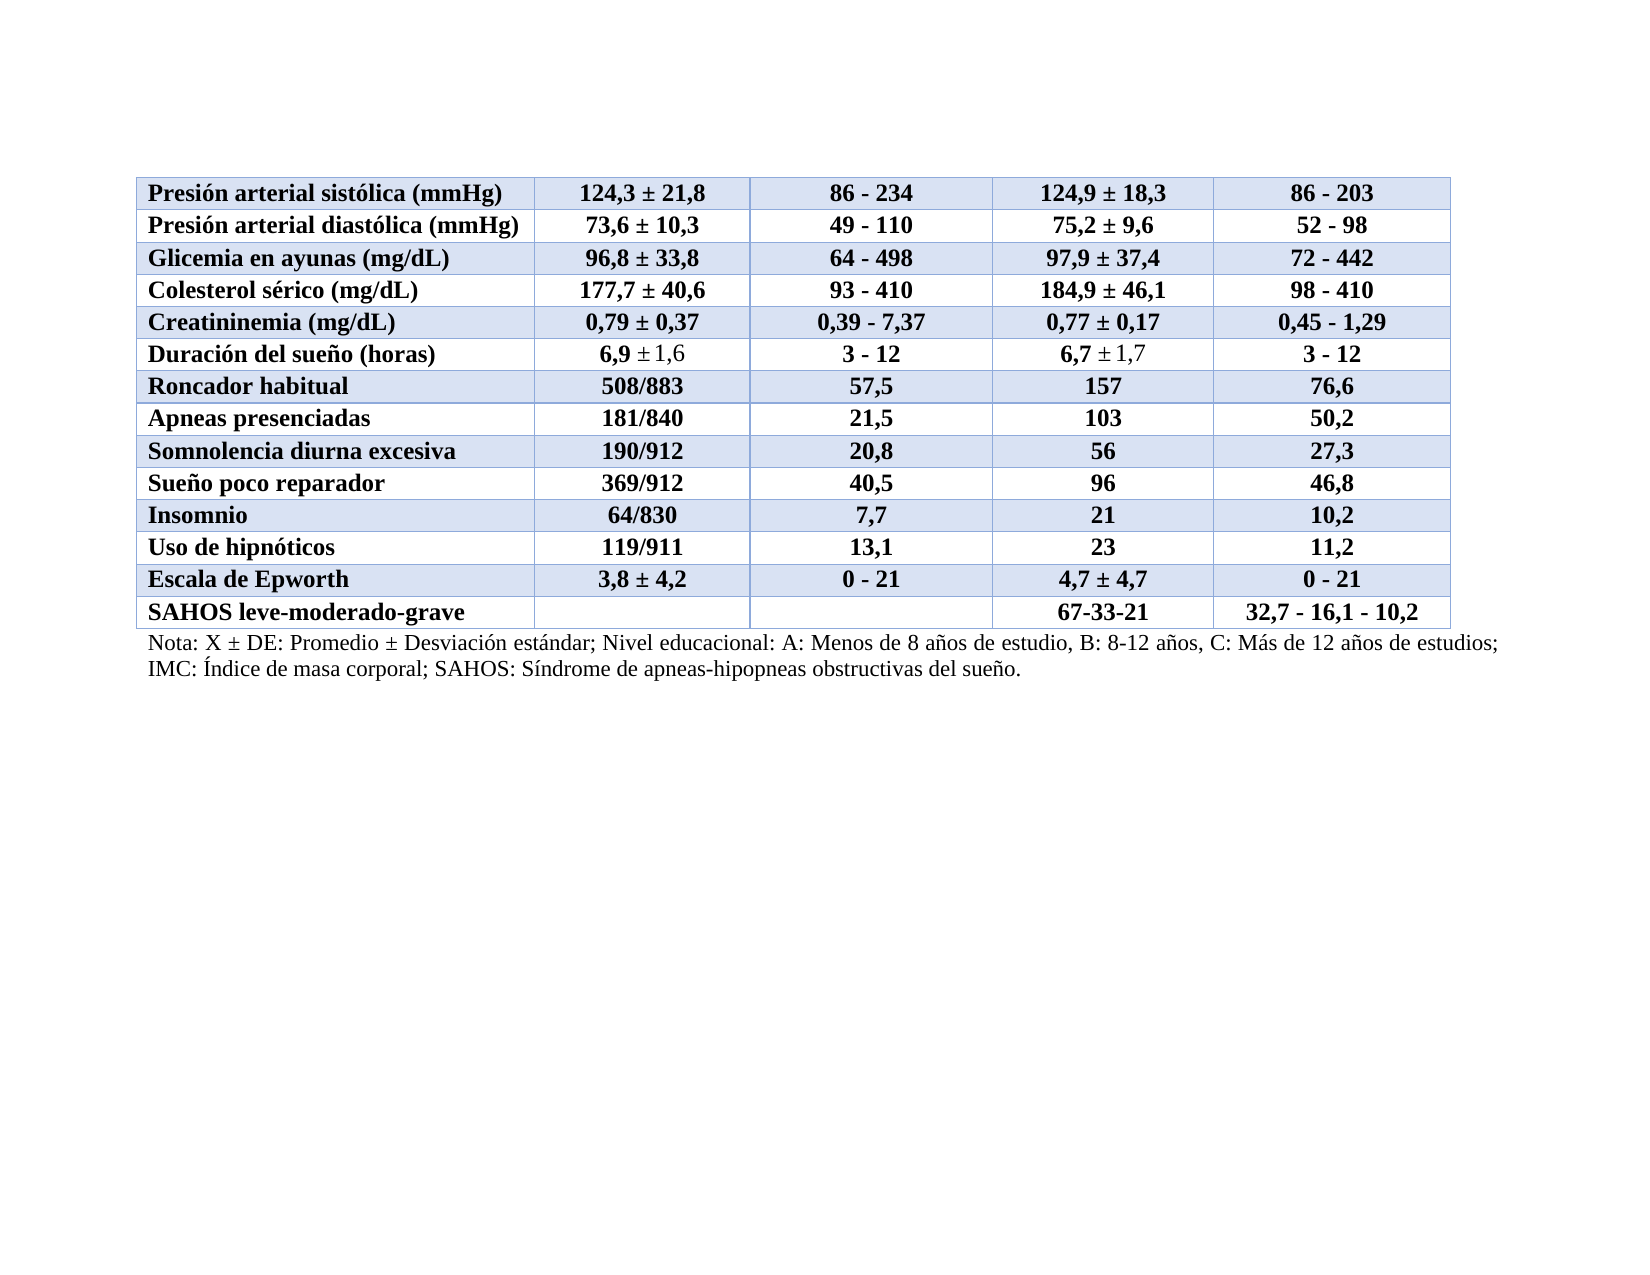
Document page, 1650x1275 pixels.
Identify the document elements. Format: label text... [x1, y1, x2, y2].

table_cell 0,45 - 1,29 [1214, 307, 1450, 338]
table_cell Sueño poco reparador [137, 468, 534, 499]
table_cell 190/912 [535, 436, 749, 467]
table_cell 97,9 ± 37,4 [993, 243, 1213, 274]
table_cell 0 - 21 [1214, 565, 1450, 596]
table_cell Roncador habitual [137, 371, 534, 402]
table_cell 6,7 [993, 339, 1213, 370]
table_cell 96,8 ± 33,8 [535, 243, 749, 274]
table_cell Presión arterial diastólica (mmHg) [137, 210, 534, 242]
table_cell 11,2 [1214, 532, 1450, 563]
table_cell 0,39 - 7,37 [751, 307, 992, 338]
table_cell 103 [993, 404, 1213, 435]
table_cell 369/912 [535, 468, 749, 499]
table_cell 119/911 [535, 532, 749, 563]
table_cell Glicemia en ayunas (mg/dL) [137, 243, 534, 274]
table_cell 157 [993, 371, 1213, 402]
table_cell 177,7 ± 40,6 [535, 275, 749, 306]
table_cell 64 - 498 [751, 243, 992, 274]
table_cell 3,8 ± 4,2 [535, 565, 749, 596]
table_cell 86 - 203 [1214, 178, 1450, 209]
table_cell 67-33-21 [993, 597, 1213, 628]
table_cell Apneas presenciadas [137, 404, 534, 435]
table_cell 93 - 410 [751, 275, 992, 306]
table_cell 181/840 [535, 404, 749, 435]
table_cell 508/883 [535, 371, 749, 402]
table_cell SAHOS leve-moderado-grave [137, 597, 534, 628]
table_cell Somnolencia diurna excesiva [137, 436, 534, 467]
table_cell 86 - 234 [751, 178, 992, 209]
table_cell 72 - 442 [1214, 243, 1450, 274]
table_cell 0,79 ± 0,37 [535, 307, 749, 338]
table_cell 52 - 98 [1214, 210, 1450, 242]
table_cell 20,8 [751, 436, 992, 467]
table_cell Presión arterial sistólica (mmHg) [137, 178, 534, 209]
table_cell 98 - 410 [1214, 275, 1450, 306]
table_cell 57,5 [751, 371, 992, 402]
table_cell 32,7 - 16,1 - 10,2 [1214, 597, 1450, 628]
table_cell Duración del sueño (horas) [137, 339, 534, 370]
table_cell 124,9 ± 18,3 [993, 178, 1213, 209]
table_cell Uso de hipnóticos [137, 532, 534, 563]
table_cell 0,77 ± 0,17 [993, 307, 1213, 338]
table_cell 76,6 [1214, 371, 1450, 402]
table_cell 0 - 21 [751, 565, 992, 596]
table_cell 27,3 [1214, 436, 1450, 467]
table_cell 6,9 [535, 339, 749, 370]
table_cell Insomnio [137, 500, 534, 531]
table_cell Colesterol sérico (mg/dL) [137, 275, 534, 306]
table_cell 4,7 ± 4,7 [993, 565, 1213, 596]
table_cell Escala de Epworth [137, 565, 534, 596]
table_cell 46,8 [1214, 468, 1450, 499]
table_cell [751, 597, 992, 628]
table_cell 49 - 110 [751, 210, 992, 242]
table_cell 75,2 ± 9,6 [993, 210, 1213, 242]
table_cell [535, 597, 749, 628]
table_cell 23 [993, 532, 1213, 563]
table_cell 56 [993, 436, 1213, 467]
table_cell 124,3 ± 21,8 [535, 178, 749, 209]
table_cell 21 [993, 500, 1213, 531]
table_cell 7,7 [751, 500, 992, 531]
table_cell 40,5 [751, 468, 992, 499]
table_cell 73,6 ± 10,3 [535, 210, 749, 242]
text Nota: X ± DE: Promedio ± Desviación estándar; Nivel educacional: A: Menos de 8 años de estudio, B: 8-12 años, C: Más de 12 años de estudios; IMC: Índice de masa corporal; SAHOS: Síndrome de apneas-hipopneas obstructivas del sueño. [148, 629, 1502, 682]
table_cell 21,5 [751, 404, 992, 435]
table_cell 10,2 [1214, 500, 1450, 531]
table_cell 64/830 [535, 500, 749, 531]
table_cell 96 [993, 468, 1213, 499]
table_cell 184,9 ± 46,1 [993, 275, 1213, 306]
table_cell 13,1 [751, 532, 992, 563]
table_cell Creatininemia (mg/dL) [137, 307, 534, 338]
table_cell 50,2 [1214, 404, 1450, 435]
table_cell 3 - 12 [1214, 339, 1450, 370]
table_cell 3 - 12 [751, 339, 992, 370]
